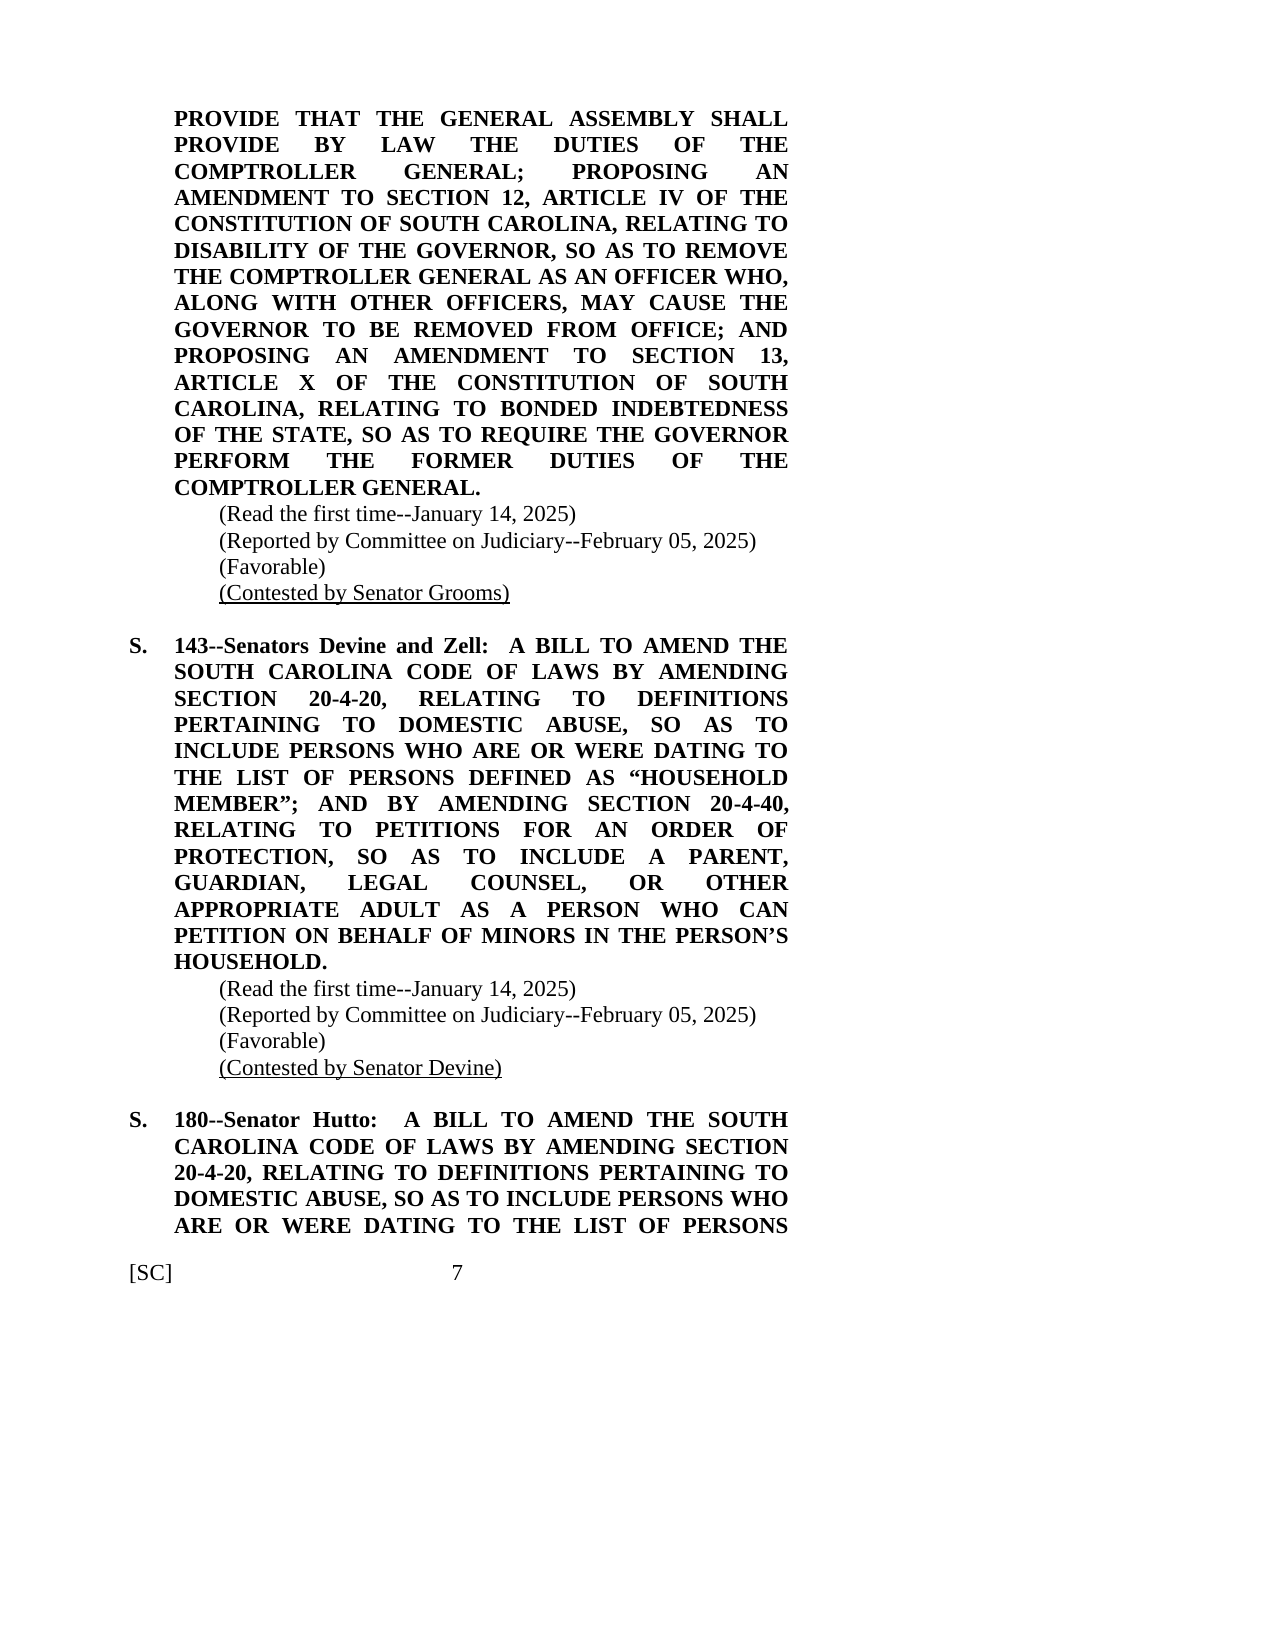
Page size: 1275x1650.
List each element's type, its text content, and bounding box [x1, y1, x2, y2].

text (Contested by Senator Devine) [219, 1054, 789, 1080]
text (Read the first time--January 14, 2025) [219, 975, 789, 1001]
text (Favorable) [219, 1027, 789, 1054]
text (Favorable) [219, 553, 789, 579]
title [129, 105, 789, 500]
text (Reported by Committee on Judiciary--February 05, 2025) [219, 1001, 789, 1027]
text (Reported by Committee on Judiciary--February 05, 2025) [219, 527, 789, 553]
text (Read the first time--January 14, 2025) [219, 500, 789, 527]
title S. 143--Senators Devine and Zell: A BILL TO AMEND THE SOUTH CAROLINA CODE OF LAWS BY AMENDING SECTION 20‑4‑20, RELATING TO DEFINITIONS PERTAINING TO DOMESTIC ABUSE, SO AS TO INCLUDE PERSONS WHO ARE OR WERE DATING TO THE LIST OF PERSONS DEFINED AS “HOUSEHOLD MEMBER”; AND BY AMENDING SECTION 20‑4‑40, RELATING TO PETITIONS FOR AN ORDER OF PROTECTION, SO AS TO INCLUDE A PARENT, GUARDIAN, LEGAL COUNSEL, OR OTHER APPROPRIATE ADULT AS A PERSON WHO CAN PETITION ON BEHALF OF MINORS IN THE PERSON’S HOUSEHOLD. [129, 632, 789, 975]
text (Contested by Senator Grooms) [219, 579, 789, 606]
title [129, 1106, 789, 1238]
